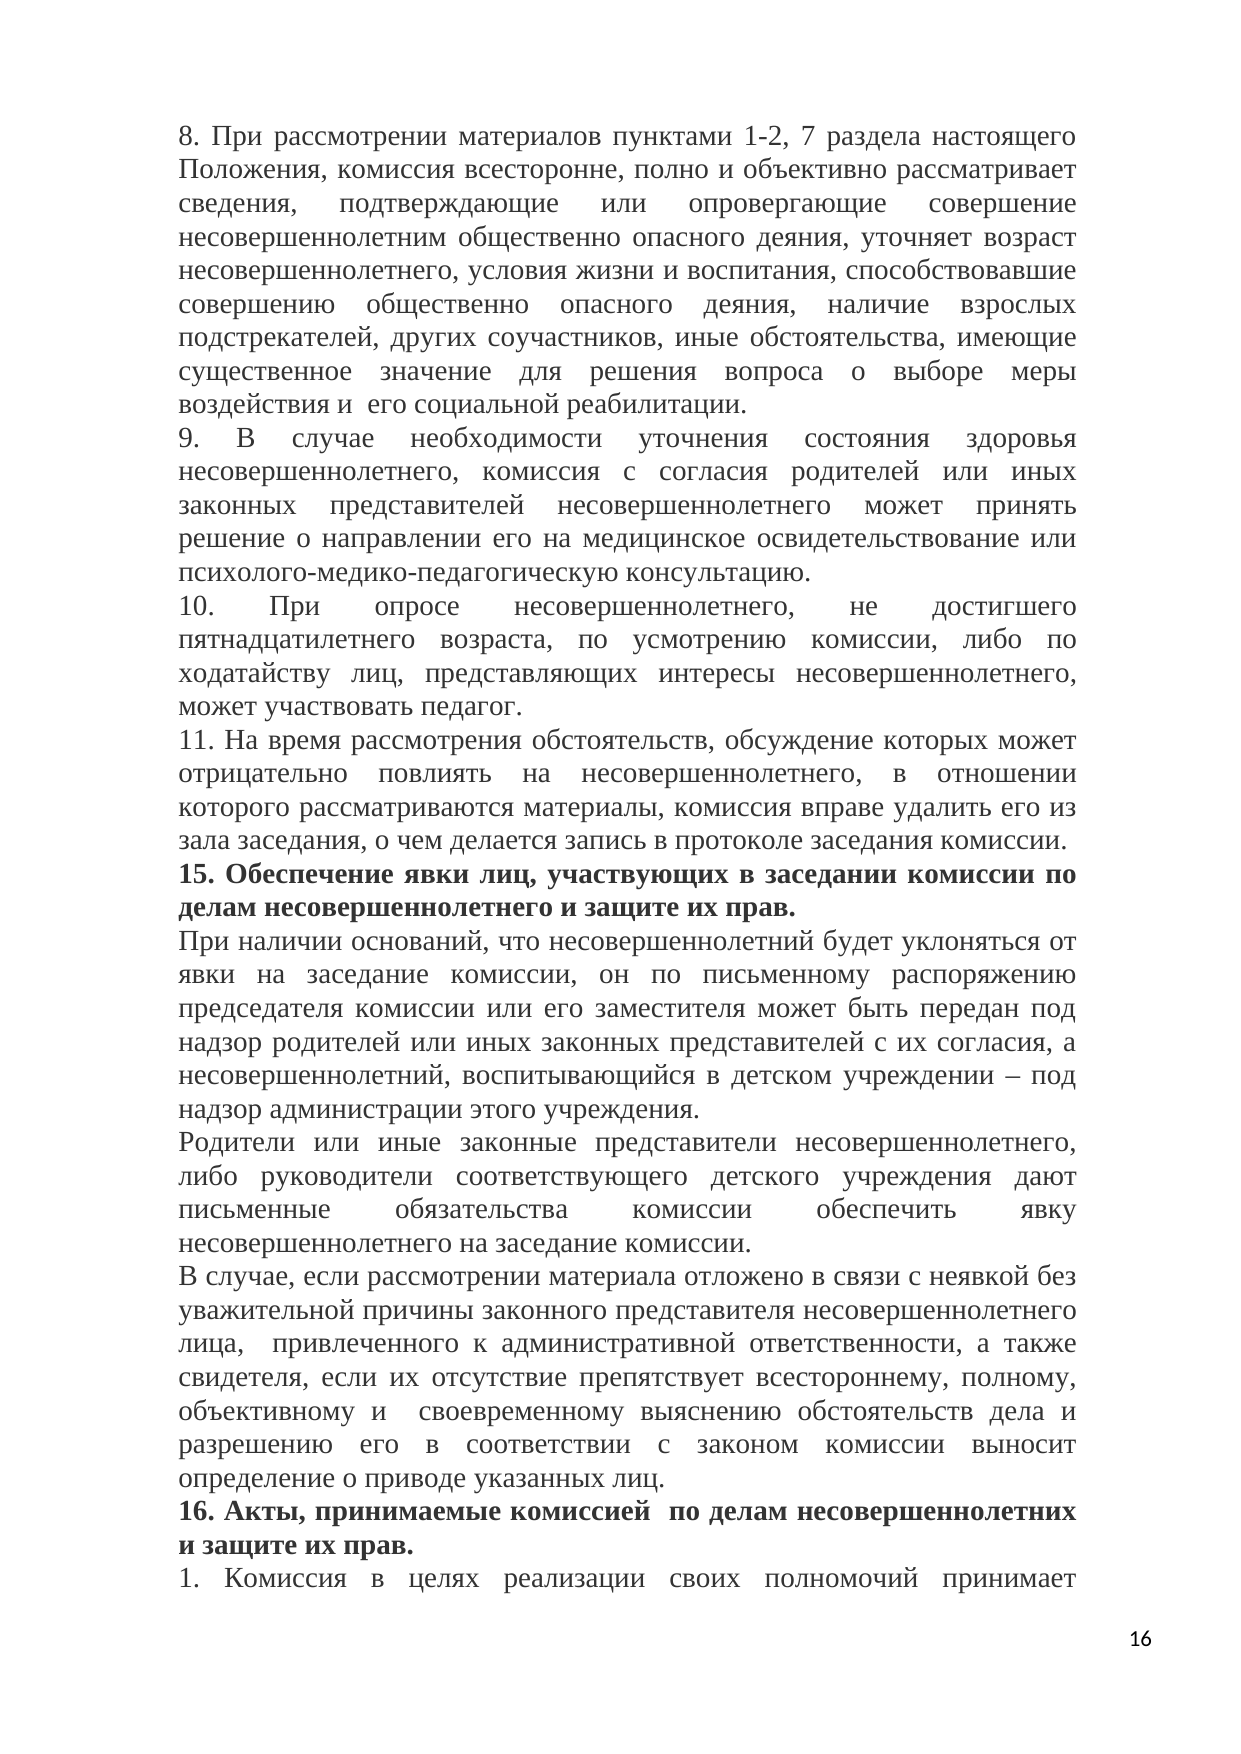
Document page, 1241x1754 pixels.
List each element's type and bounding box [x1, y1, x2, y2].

table_cell [103, 118, 1077, 1594]
